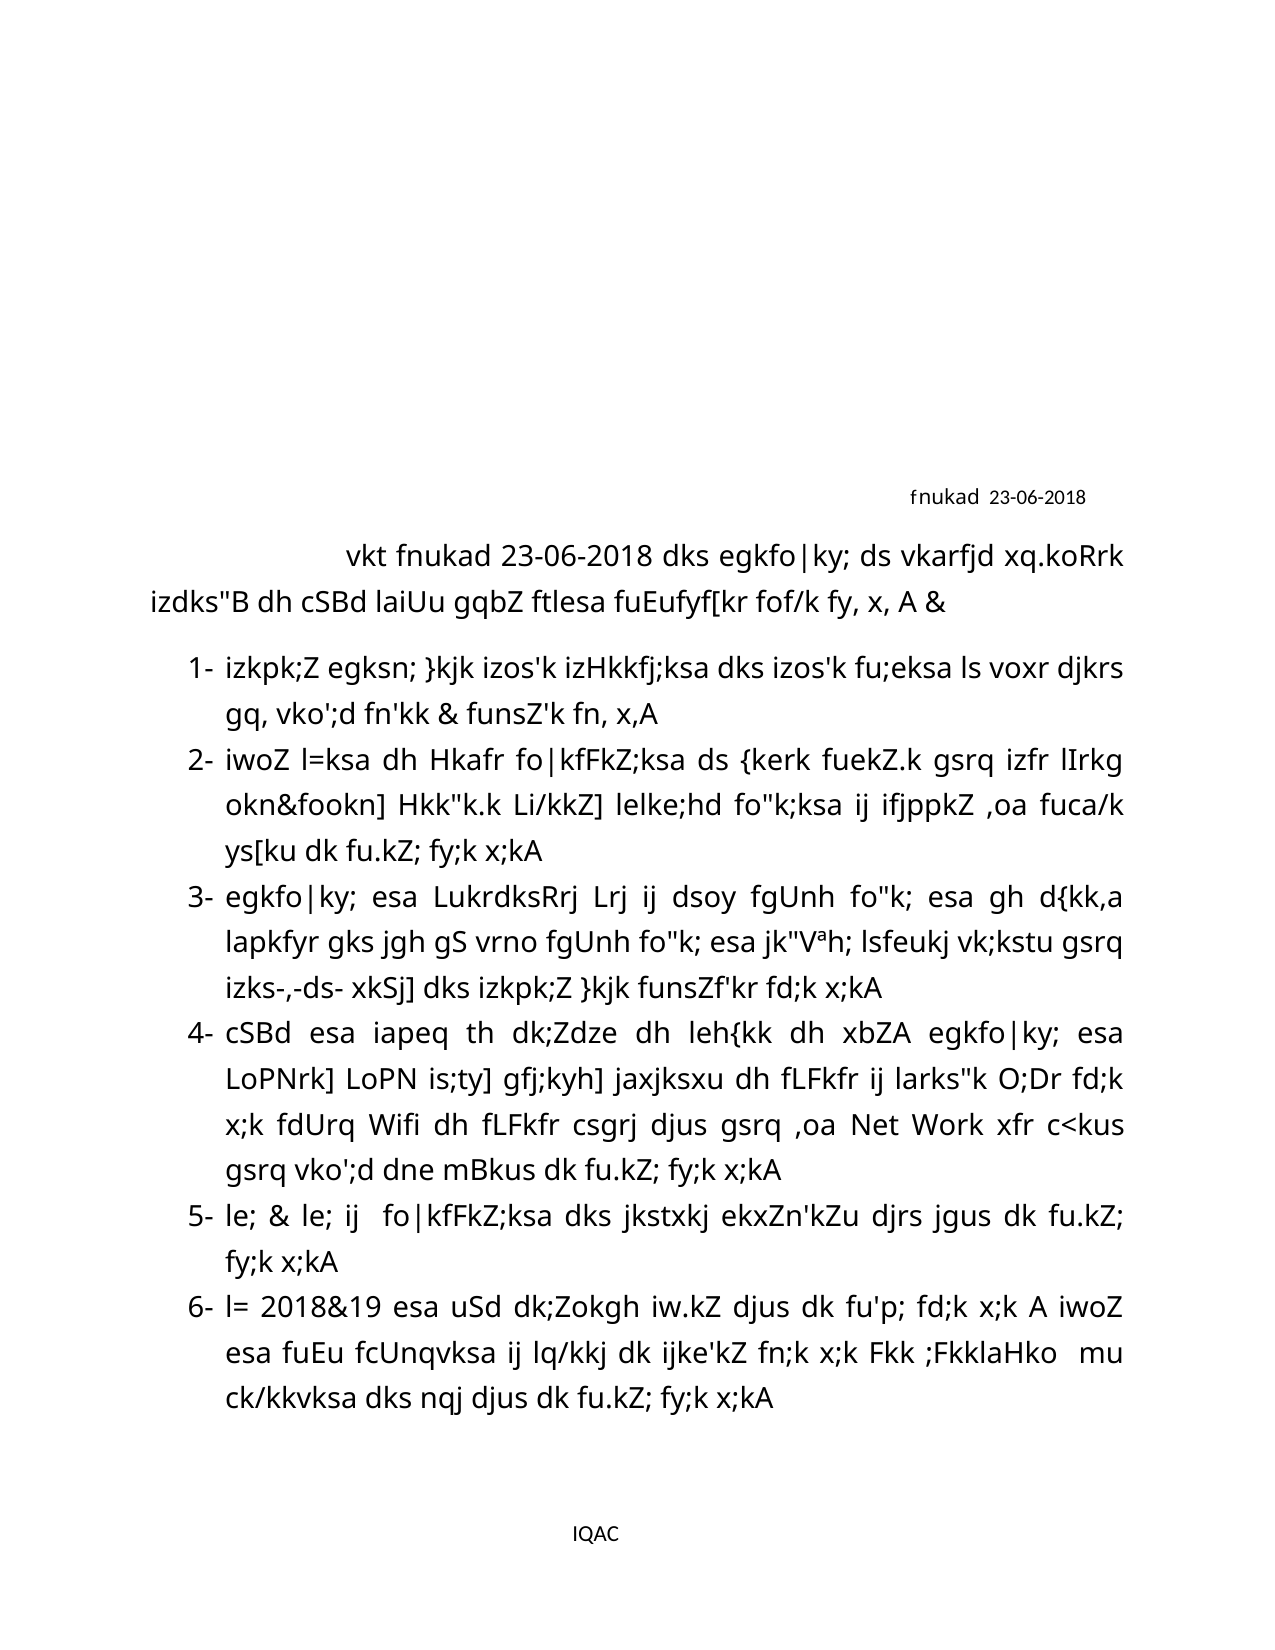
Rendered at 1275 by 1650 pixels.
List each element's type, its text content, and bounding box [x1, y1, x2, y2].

list egkfo|ky; esa LukrdksRrj Lrj ij dsoy fgUnh fo"k; esa gh d{kk,a lapkfyr gks jgh gS vrno fgUnh fo"k; esa jk"Vªh; lsfeukj vk;kstu gsrq izks-,-ds- xkSj] dks izkpk;Z }kjk funsZf'kr fd;k x;kA [187, 876, 1125, 1007]
list le; & le; ij fo|kfFkZ;ksa dks jkstxkj ekxZn'kZu djrs jgus dk fu.kZ; fy;k x;kA [187, 1195, 1125, 1281]
list izkpk;Z egksn; }kjk izos'k izHkkfj;ksa dks izos'k fu;eksa ls voxr djkrs gq, vko';d fn'kk & funsZ'k fn, x,A [187, 648, 1125, 733]
list l= 2018&19 esa uSd dk;Zokgh iw.kZ djus dk fu'p; fd;k x;k A iwoZ esa fuEu fcUnqvksa ij lq/kkj dk ijke'kZ fn;k x;k Fkk ;FkklaHko mu ck/kkvksa dks nqj djus dk fu.kZ; fy;k x;kA [187, 1287, 1125, 1417]
list cSBd esa iapeq th dk;Zdze dh leh{kk dh xbZA egkfo|ky; esa LoPNrk] LoPN is;ty] gfj;kyh] jaxjksxu dh fLFkfr ij larks"k O;Dr fd;k x;k fdUrq Wifi dh fLFkfr csgrj djus gsrq ,oa Net Work xfr c<kus gsrq vko';d dne mBkus dk fu.kZ; fy;k x;kA [187, 1013, 1125, 1189]
text vkt fnukad 23-06-2018 dks egkfo|ky; ds vkarfjd xq.koRrk izdks"B dh cSBd laiUu gqbZ ftlesa fuEufyf[kr fof/k fy, x, A & [150, 536, 1125, 621]
list fnukad 23-06-2018 [225, 482, 1125, 511]
list iwoZ l=ksa dh Hkafr fo|kfFkZ;ksa ds {kerk fuekZ.k gsrq izfr lIrkg okn&fookn] Hkk"k.k Li/kkZ] lelke;hd fo"k;ksa ij ifjppkZ ,oa fuca/k ys[ku dk fu.kZ; fy;k x;kA [187, 739, 1125, 870]
